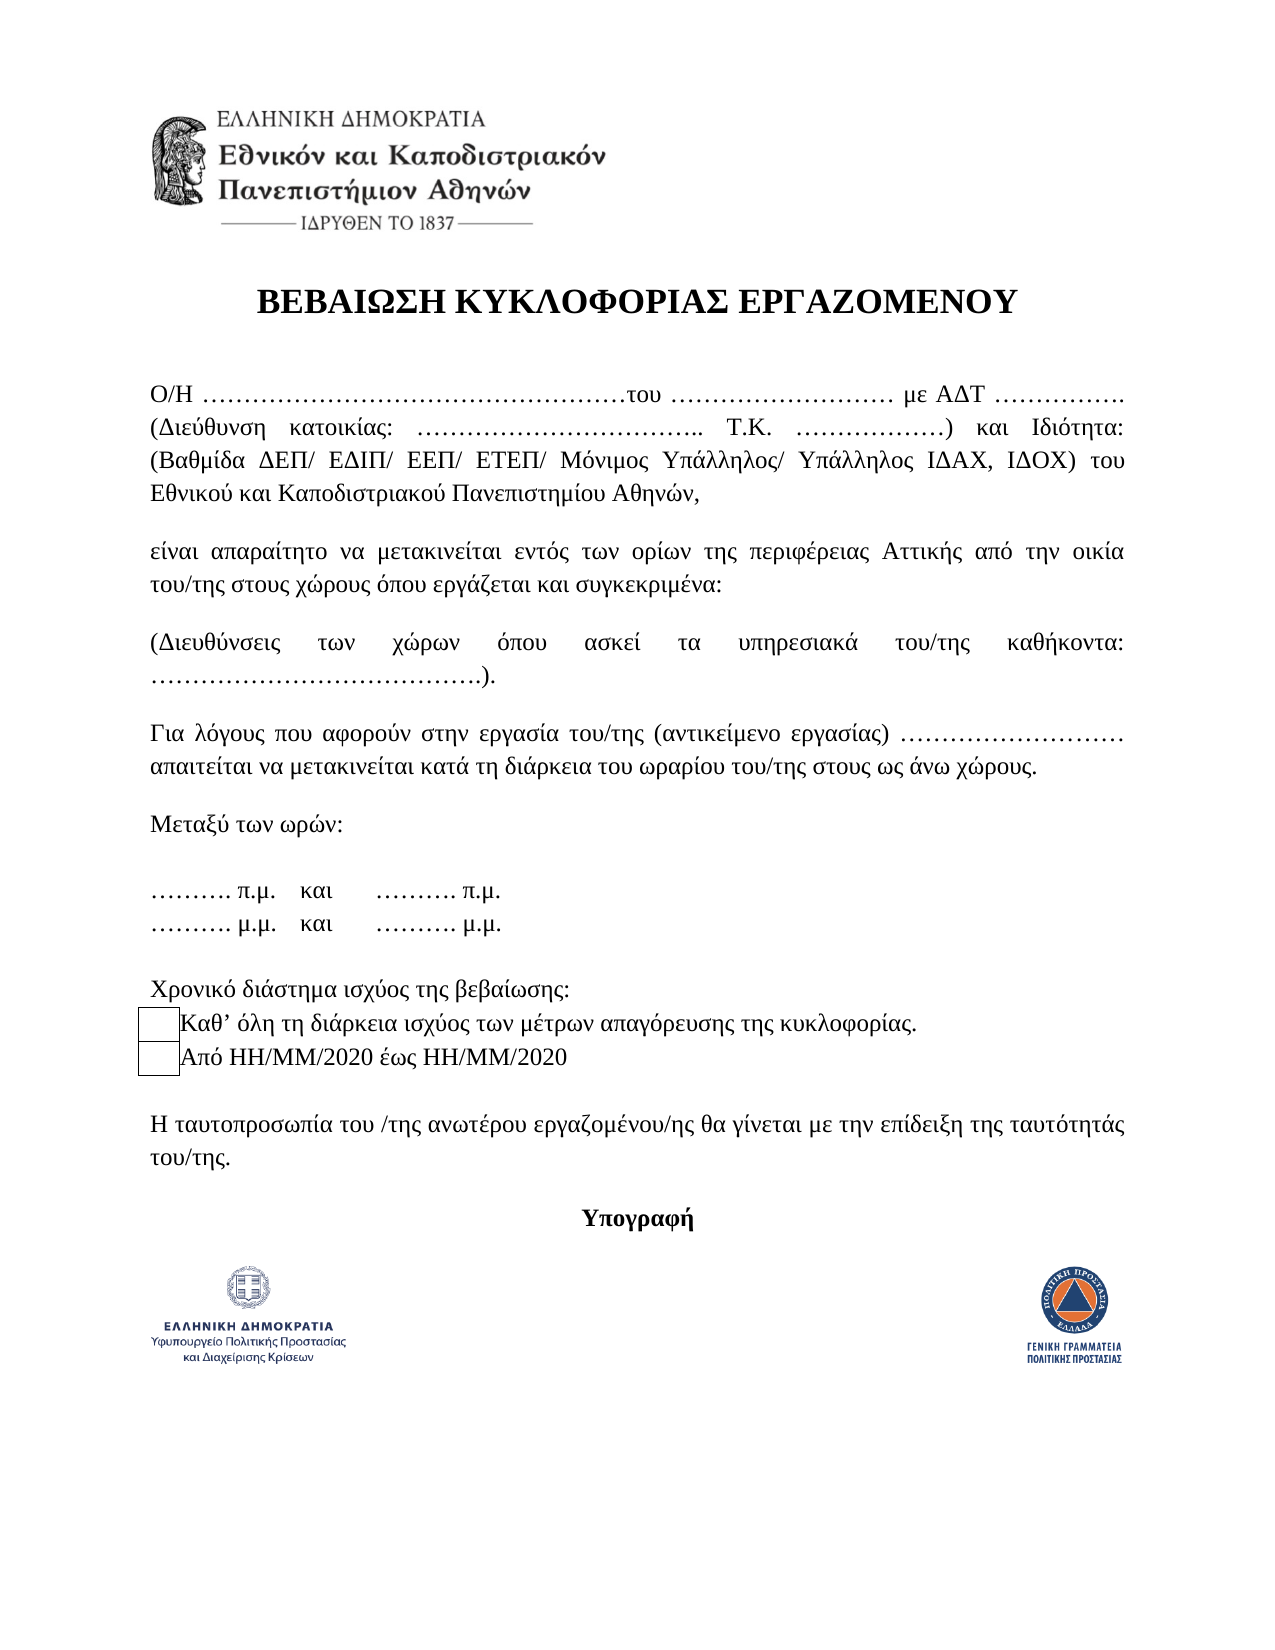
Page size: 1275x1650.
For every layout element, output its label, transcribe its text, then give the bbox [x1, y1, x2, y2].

text ΒΕΒΑΙΩΣΗ ΚΥΚΛΟΦΟΡΙΑΣ ΕΡΓΑΖΟΜΕΝΟΥ [150, 280, 1125, 321]
text Υπογραφή [150, 1200, 1125, 1231]
table_header [139, 1008, 179, 1041]
picture [148, 1263, 347, 1366]
table_cell Από ΗΗ/ΜΜ/2020 έως ΗΗ/ΜΜ/2020 [180, 1041, 1136, 1075]
text Ο/Η ……………………………………………του ……………………… με ΑΔΤ ……………. (Διεύθυνση κατοικίας: …………………………….. Τ.Κ. ………………) και Ιδιότητα: (Βαθμίδα ΔΕΠ/ ΕΔΙΠ/ ΕΕΠ/ ΕΤΕΠ/ Μόνιμος Υπάλληλος/ Υπάλληλος ΙΔΑΧ, ΙΔΟΧ) του Εθνικού και Καποδιστριακού Πανεπιστημίου Αθηνών, [150, 379, 1125, 506]
text Η ταυτοπροσωπία του /της ανωτέρου εργαζομένου/ης θα γίνεται με την επίδειξη της ταυτότητάς του/της. [150, 1076, 1125, 1171]
text Μεταξύ των ωρών: ………. π.μ. και ………. π.μ. ………. μ.μ. και ………. μ.μ. Χρονικό διάστημα ισχύος της βεβαίωσης: [150, 809, 1125, 1003]
picture [150, 100, 630, 240]
text Για λόγους που αφορούν στην εργασία του/της (αντικείμενο εργασίας) ………………………απαιτείται να μετακινείται κατά τη διάρκεια του ωραρίου του/της στους ως άνω χώρους. [150, 718, 1125, 779]
table_header Καθ’ όλη τη διάρκεια ισχύος των μέτρων απαγόρευσης της κυκλοφορίας. [180, 1007, 1136, 1041]
picture [1024, 1263, 1124, 1366]
table_cell [139, 1042, 179, 1075]
text (Διευθύνσεις των χώρων όπου ασκεί τα υπηρεσιακά του/της καθήκοντα: ………………………………….). [150, 627, 1125, 688]
text είναι απαραίτητο να μετακινείται εντός των ορίων της περιφέρειας Αττικής από την οικία του/της στους χώρους όπου εργάζεται και συγκεκριμένα: [150, 536, 1125, 597]
